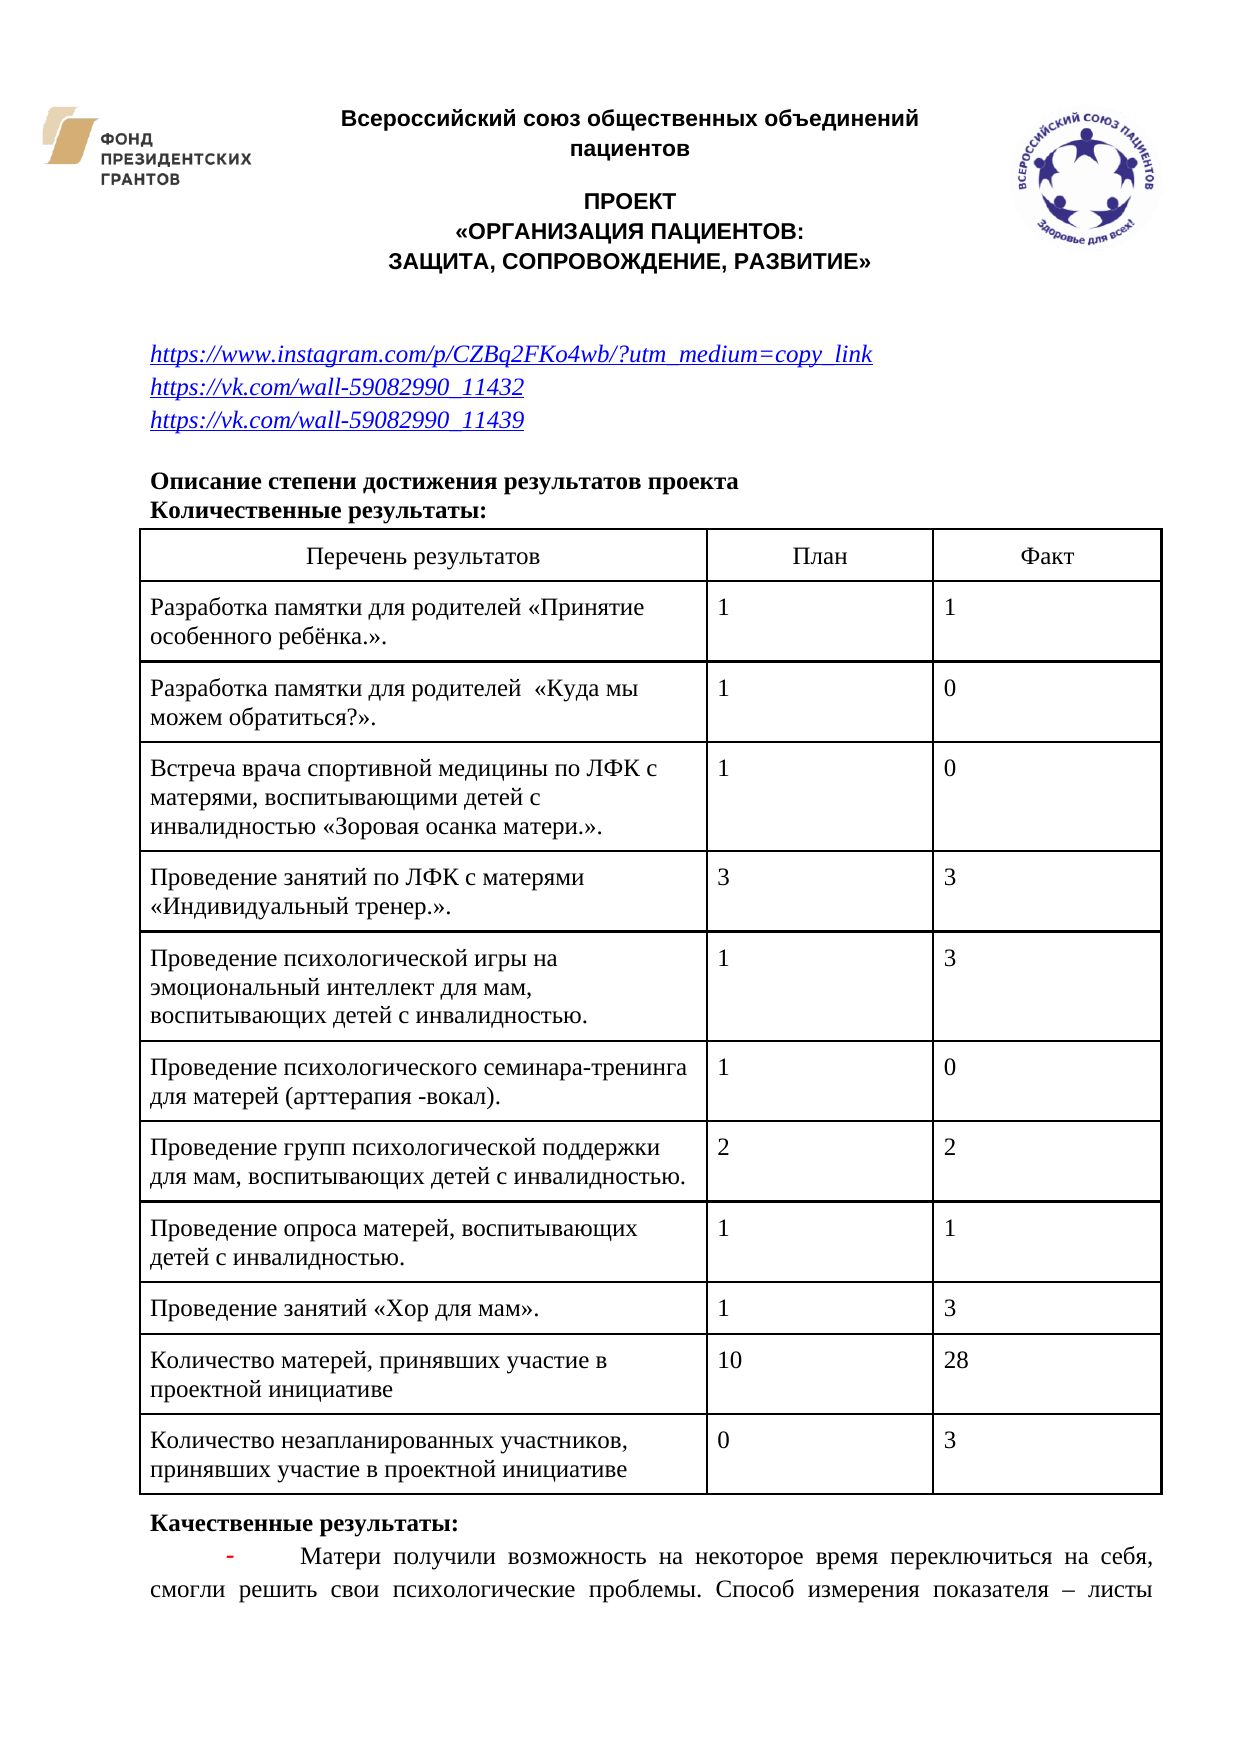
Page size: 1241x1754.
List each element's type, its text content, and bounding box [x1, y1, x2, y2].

text https://vk.com/wall-59082990_11432 [150, 372, 1168, 400]
table_cell 28 [934, 1335, 1160, 1413]
table_cell 3 [934, 852, 1160, 930]
table_cell 0 [934, 663, 1160, 741]
table_cell 1 [708, 1203, 932, 1281]
table_cell 0 [708, 1415, 932, 1493]
table_cell 1 [708, 1042, 932, 1120]
table_cell Проведение психологического семинара-тренинга для матерей (арттерапия -вокал). [141, 1042, 706, 1120]
table_cell Количество матерей, принявших участие в проектной инициативе [141, 1335, 706, 1413]
table_cell 3 [934, 1283, 1160, 1332]
picture [42, 105, 253, 188]
table_cell 10 [708, 1335, 932, 1413]
table_cell Проведение групп психологической поддержки для мам, воспитывающих детей с инвалидностью. [141, 1122, 706, 1200]
text Описание степени достижения результатов проекта [150, 466, 1168, 495]
table_cell Разработка памятки для родителей «Принятие особенного ребёнка.». [141, 582, 706, 660]
table_header Факт [934, 530, 1160, 580]
table_cell 1 [934, 582, 1160, 660]
table_cell 3 [934, 933, 1160, 1039]
table_header Перечень результатов [141, 530, 706, 580]
table_cell 1 [708, 743, 932, 850]
table_cell 2 [934, 1122, 1160, 1200]
table_cell Проведение занятий по ЛФК с матерями «Индивидуальный тренер.». [141, 852, 706, 930]
table_cell Проведение занятий «Хор для мам». [141, 1283, 706, 1332]
table_cell 0 [934, 1042, 1160, 1120]
table_cell 1 [934, 1203, 1160, 1281]
table_cell 1 [708, 582, 932, 660]
text Количественные результаты: [150, 495, 1168, 524]
table_cell 3 [934, 1415, 1160, 1493]
table_cell 2 [708, 1122, 932, 1200]
table_cell 1 [708, 933, 932, 1039]
table_cell 3 [708, 852, 932, 930]
table_cell 0 [934, 743, 1160, 850]
text https://vk.com/wall-59082990_11439 [150, 405, 1168, 433]
table_cell Встреча врача спортивной медицины по ЛФК с матерями, воспитывающими детей с инвалидностью «Зоровая осанка матери.». [141, 743, 706, 850]
picture [1009, 105, 1162, 251]
table_cell Разработка памятки для родителей «Куда мы можем обратиться?». [141, 663, 706, 741]
text https://www.instagram.com/p/CZBq2FKo4wb/?utm_medium=copy_link [150, 339, 1168, 367]
table_cell 1 [708, 1283, 932, 1332]
table_cell Проведение опроса матерей, воспитывающих детей с инвалидностью. [141, 1203, 706, 1281]
table_cell Проведение психологической игры на эмоциональный интеллект для мам, воспитывающих детей с инвалидностью. [141, 933, 706, 1039]
table_cell Количество незапланированных участников, принявших участие в проектной инициативе [141, 1415, 706, 1493]
table_header План [708, 530, 932, 580]
text Качественные результаты: [150, 1508, 1090, 1537]
table_cell 1 [708, 663, 932, 741]
